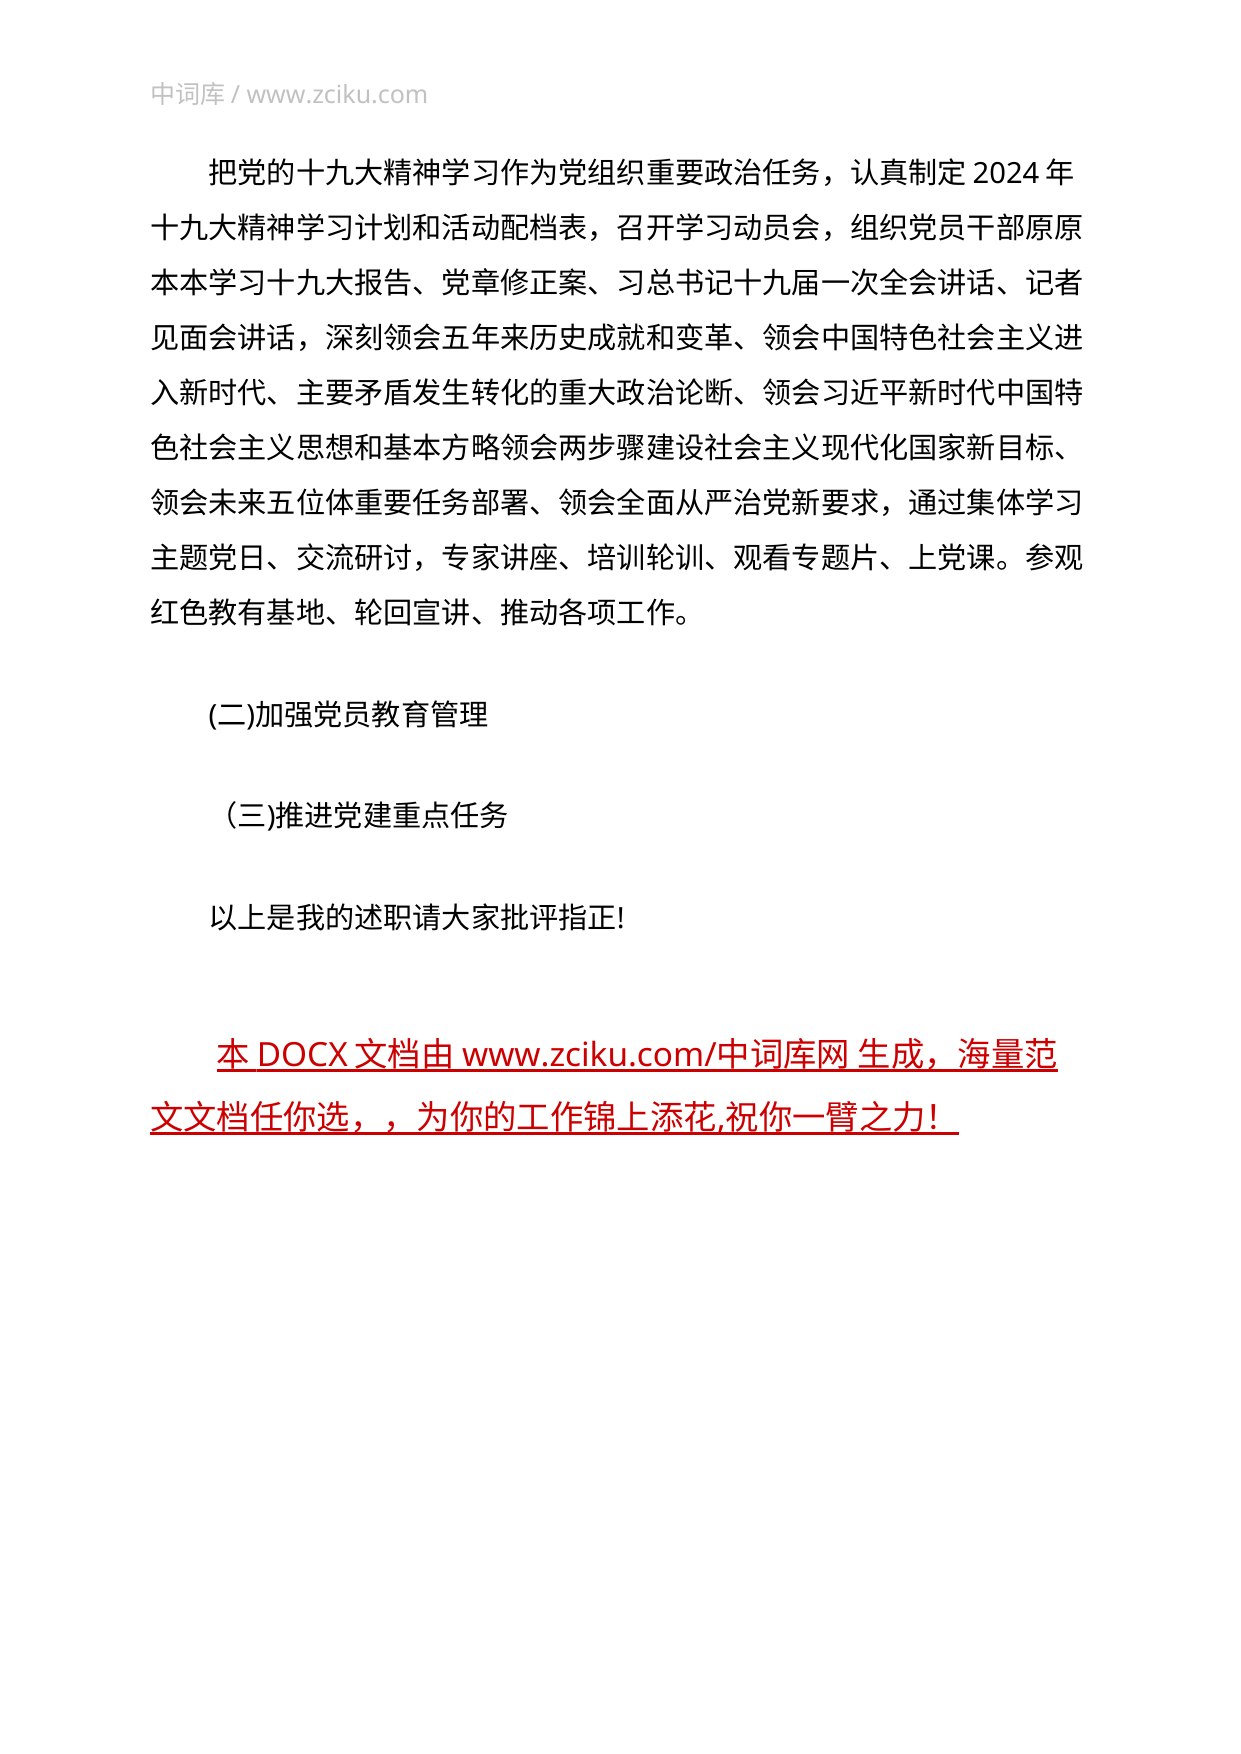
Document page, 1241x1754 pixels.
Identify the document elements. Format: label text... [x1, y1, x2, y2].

text 把党的十九大精神学习作为党组织重要政治任务，认真制定2024年十九大精神学习计划和活动配档表，召开学习动员会，组织党员干部原原本本学习十九大报告、党章修正案、习总书记十九届一次全会讲话、记者见面会讲话，深刻领会五年来历史成就和变革、领会中国特色社会主义进入新时代、主要矛盾发生转化的重大政治论断、领会习近平新时代中国特色社会主义思想和基本方略领会两步骤建设社会主义现代化国家新目标、领会未来五位体重要任务部署、领会全面从严治党新要求，通过集体学习主题党日、交流研讨，专家讲座、培训轮训、观看专题片、上党课。参观红色教有基地、轮回宣讲、推动各项工作。 [150, 150, 1090, 632]
text 本DOCX文档由 www.zciku.com/中词库网 生成，海量范文文档任你选，，为你的工作锦上添花,祝你一臂之力！ [150, 1028, 1090, 1139]
text （三)推进党建重点任务 [150, 793, 1090, 835]
text 以上是我的述职请大家批评指正! [150, 895, 1090, 937]
text (二)加强党员教育管理 [150, 691, 1090, 733]
